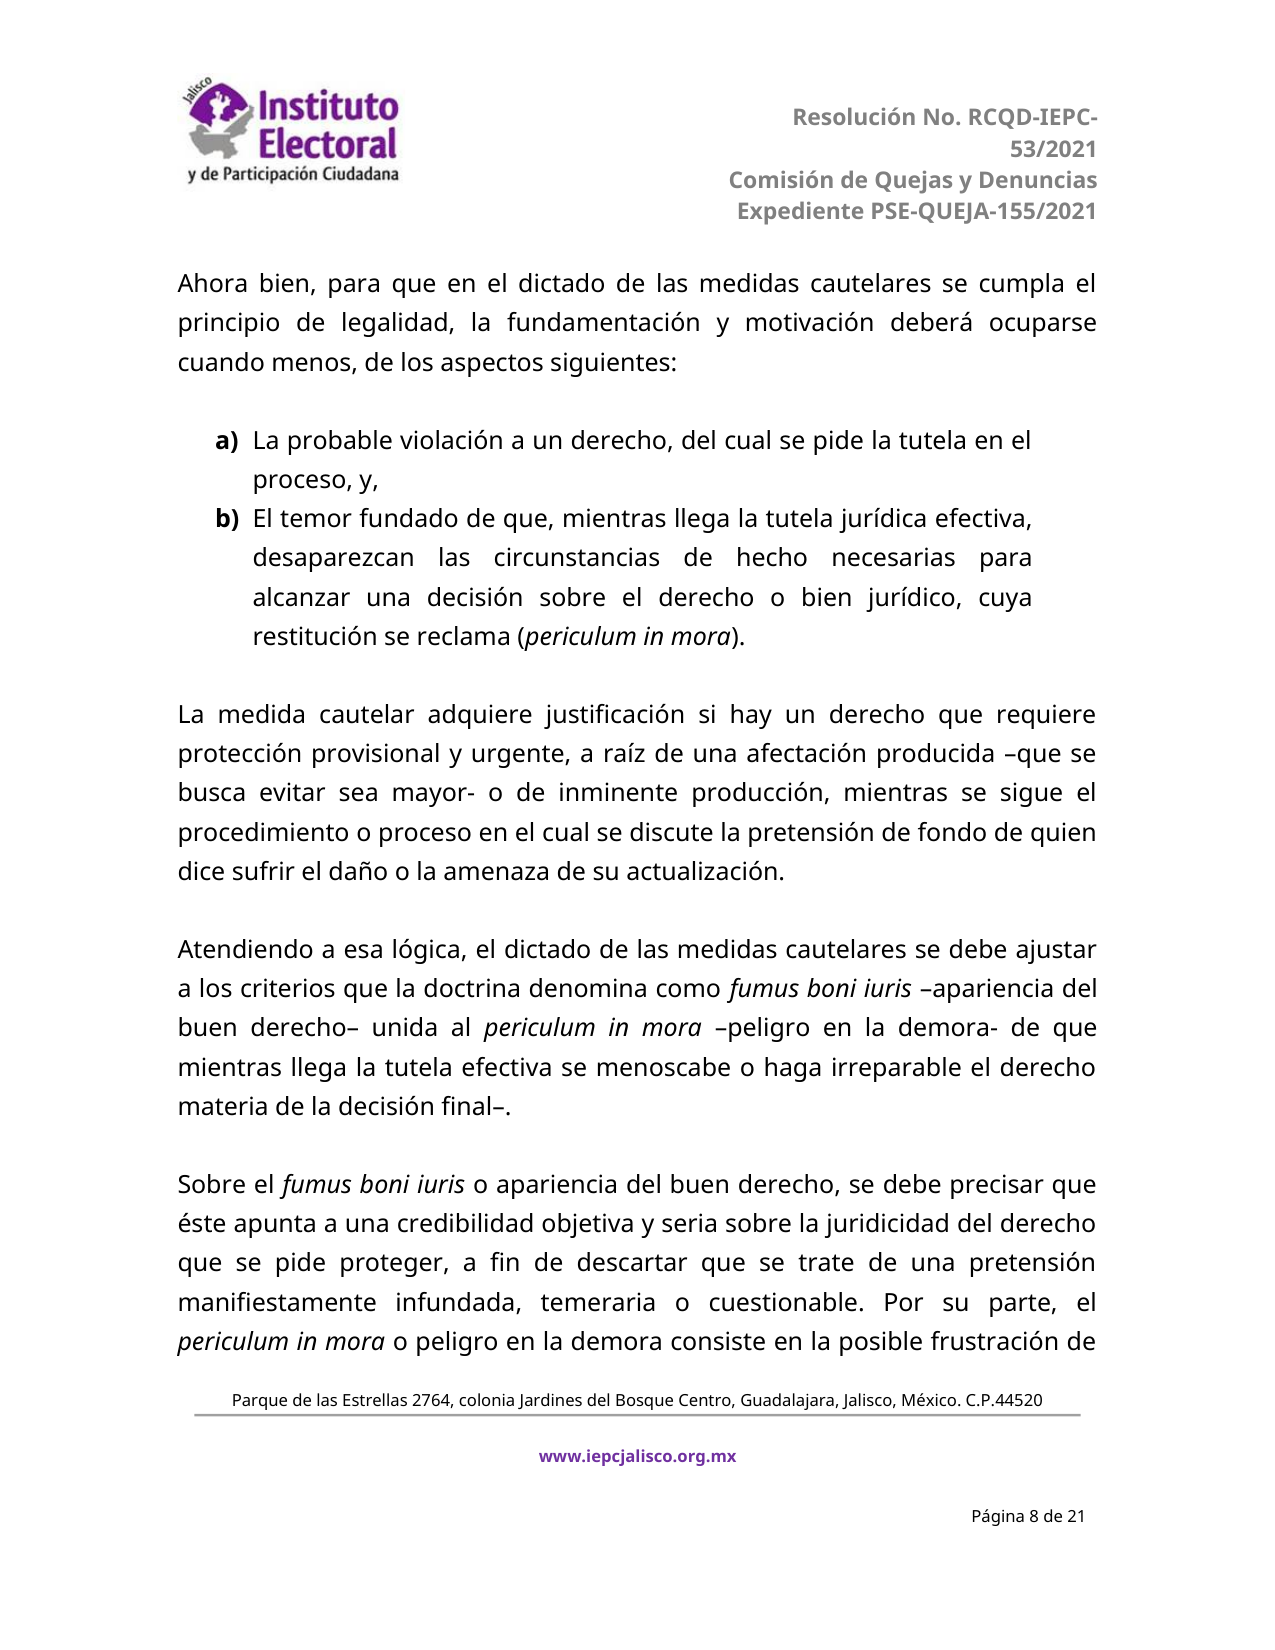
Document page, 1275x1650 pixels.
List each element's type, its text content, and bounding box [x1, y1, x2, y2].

text Atendiendo a esa lógica, el dictado de las medidas cautelares se debe ajustar a los criterios que la doctrina denomina como fumus boni iuris –apariencia del buen derecho– unida al periculum in mora –peligro en la demora- de que mientras llega la tutela efectiva se menoscabe o haga irreparable el derecho materia de la decisión final–. [177, 932, 1098, 1122]
picture [177, 73, 406, 194]
list La probable violación a un derecho, del cual se pide la tutela en el proceso, y, [215, 422, 1033, 496]
text Ahora bien, para que en el dictado de las medidas cautelares se cumpla el principio de legalidad, la fundamentación y motivación deberá ocuparse cuando menos, de los aspectos siguientes: [177, 266, 1098, 378]
text La medida cautelar adquiere justificación si hay un derecho que requiere protección provisional y urgente, a raíz de una afectación producida –que se busca evitar sea mayor- o de inminente producción, mientras se sigue el procedimiento o proceso en el cual se discute la pretensión de fondo de quien dice sufrir el daño o la amenaza de su actualización. [177, 697, 1098, 887]
list El temor fundado de que, mientras llega la tutela jurídica efectiva, desaparezcan las circunstancias de hecho necesarias para alcanzar una decisión sobre el derecho o bien jurídico, cuya restitución se reclama (periculum in mora). [215, 501, 1033, 652]
